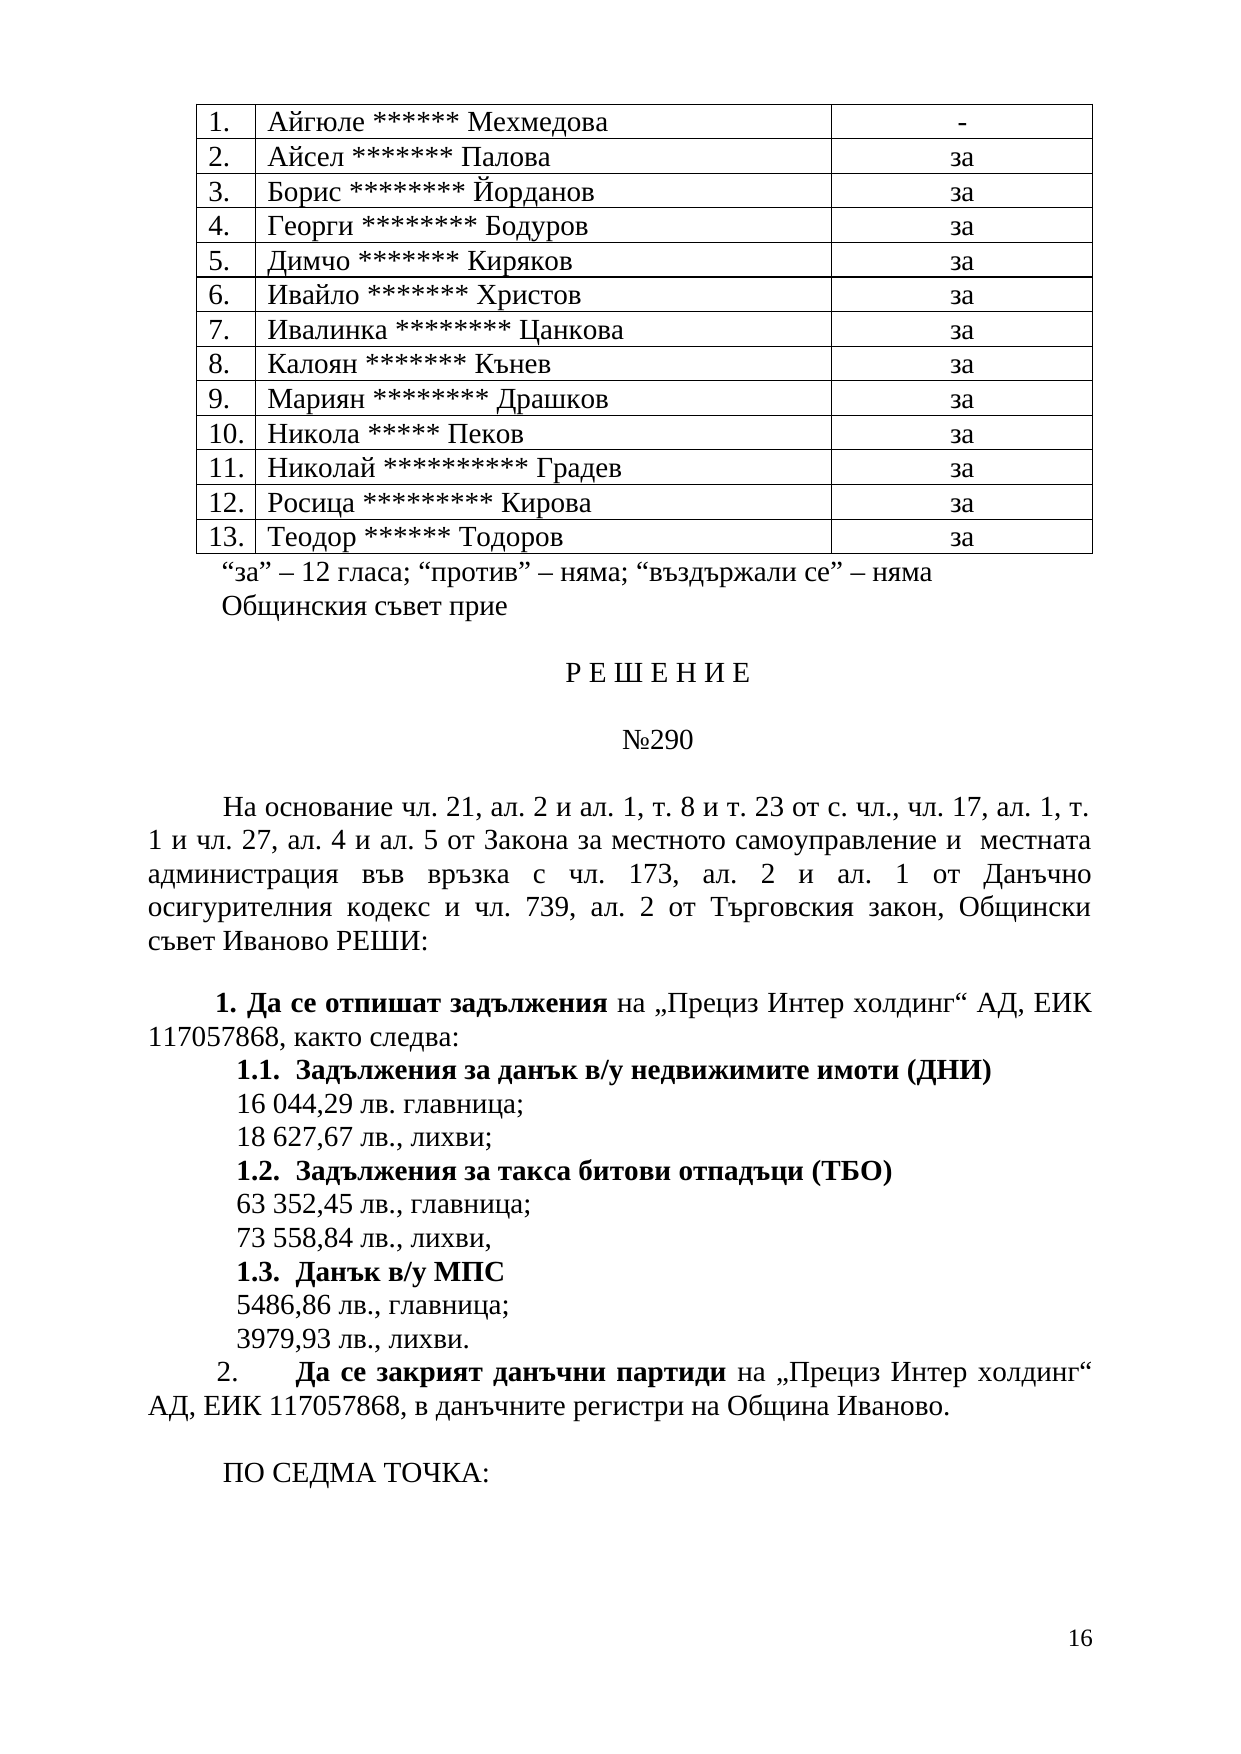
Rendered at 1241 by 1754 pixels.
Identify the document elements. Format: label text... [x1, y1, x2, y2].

table_cell 3. [197, 174, 255, 207]
list Задължения за такса битови отпадъци (ТБО) [236, 1153, 1093, 1187]
list Да се закрият данъчни партиди на „Прециз Интер холдинг“ АД, ЕИК 117057868, в данъчните регистри на Община Иваново. [148, 1354, 1093, 1421]
table_cell Мариян ******** Драшков [256, 381, 831, 415]
table_cell 12. [197, 485, 255, 518]
text 73 558,84 лв., лихви, [148, 1220, 1093, 1254]
list Задължения за данък в/у недвижимите имоти (ДНИ) [236, 1052, 1093, 1086]
table_cell за [832, 347, 1092, 380]
table_cell Ивайло ******* Христов [256, 278, 831, 311]
text На основание чл. 21, ал. 2 и ал. 1, т. 8 и т. 23 от с. чл., чл. 17, ал. 1, т. 1 и чл. 27, ал. 4 и ал. 5 от Закона за местното самоуправление и местната администрация във връзка с чл. 173, ал. 2 и ал. 1 от Данъчно осигурителния кодекс и чл. 739, ал. 2 от Търговския закон, Общински съвет Иваново РЕШИ: [148, 789, 1093, 957]
table_cell за [832, 485, 1092, 518]
table_cell 8. [197, 347, 255, 380]
table_cell за [832, 312, 1092, 346]
table_cell 2. [197, 139, 255, 173]
table_cell Айгюле ****** Мехмедова [256, 105, 831, 138]
text “за” – 12 гласа; “против” – няма; “въздържали се” – няма [148, 554, 1093, 588]
table_cell 4. [197, 208, 255, 242]
text ПО СЕДМА ТОЧКА: [148, 1455, 1093, 1488]
table_cell 1. [197, 105, 255, 138]
table_cell за [832, 278, 1092, 311]
table_cell 6. [197, 278, 255, 311]
text 3979,93 лв., лихви. [148, 1321, 1093, 1354]
text 18 627,67 лв., лихви; [148, 1119, 1093, 1153]
text 5486,86 лв., главница; [148, 1287, 1093, 1321]
table_cell 13. [197, 520, 255, 553]
text Общинския съвет прие [148, 588, 1093, 621]
table_cell за [832, 520, 1092, 553]
table_cell Борис ******** Йорданов [256, 174, 831, 207]
table_cell - [832, 105, 1092, 138]
table_cell за [832, 450, 1092, 484]
text №290 [148, 722, 1093, 755]
table_cell за [832, 243, 1092, 276]
table_cell 5. [197, 243, 255, 276]
table_cell 10. [197, 416, 255, 449]
text 63 352,45 лв., главница; [148, 1187, 1093, 1220]
table_cell Росица ********* Кирова [256, 485, 831, 518]
table_cell за [832, 139, 1092, 173]
list Да се отпишат задължения на „Прециз Интер холдинг“ АД, ЕИК 117057868, както следва: [148, 985, 1093, 1052]
table_cell Айсел ******* Палова [256, 139, 831, 173]
table_cell за [832, 381, 1092, 415]
table_cell 7. [197, 312, 255, 346]
table_cell Николай ********** Градев [256, 450, 831, 484]
table_cell 9. [197, 381, 255, 415]
table_cell за [832, 416, 1092, 449]
table_cell 11. [197, 450, 255, 484]
table_cell Димчо ******* Киряков [256, 243, 831, 276]
table_cell Георги ******** Бодуров [256, 208, 831, 242]
table_cell Никола ***** Пеков [256, 416, 831, 449]
text Р Е Ш Е Н И Е [148, 655, 1093, 688]
table_cell Теодор ****** Тодоров [256, 520, 831, 553]
text 16 044,29 лв. главница; [148, 1086, 1093, 1119]
list Данък в/у МПС [236, 1254, 1093, 1287]
table_cell Ивалинка ******** Цанкова [256, 312, 831, 346]
table_cell за [832, 174, 1092, 207]
table_cell за [832, 208, 1092, 242]
table_cell Калоян ******* Кънев [256, 347, 831, 380]
